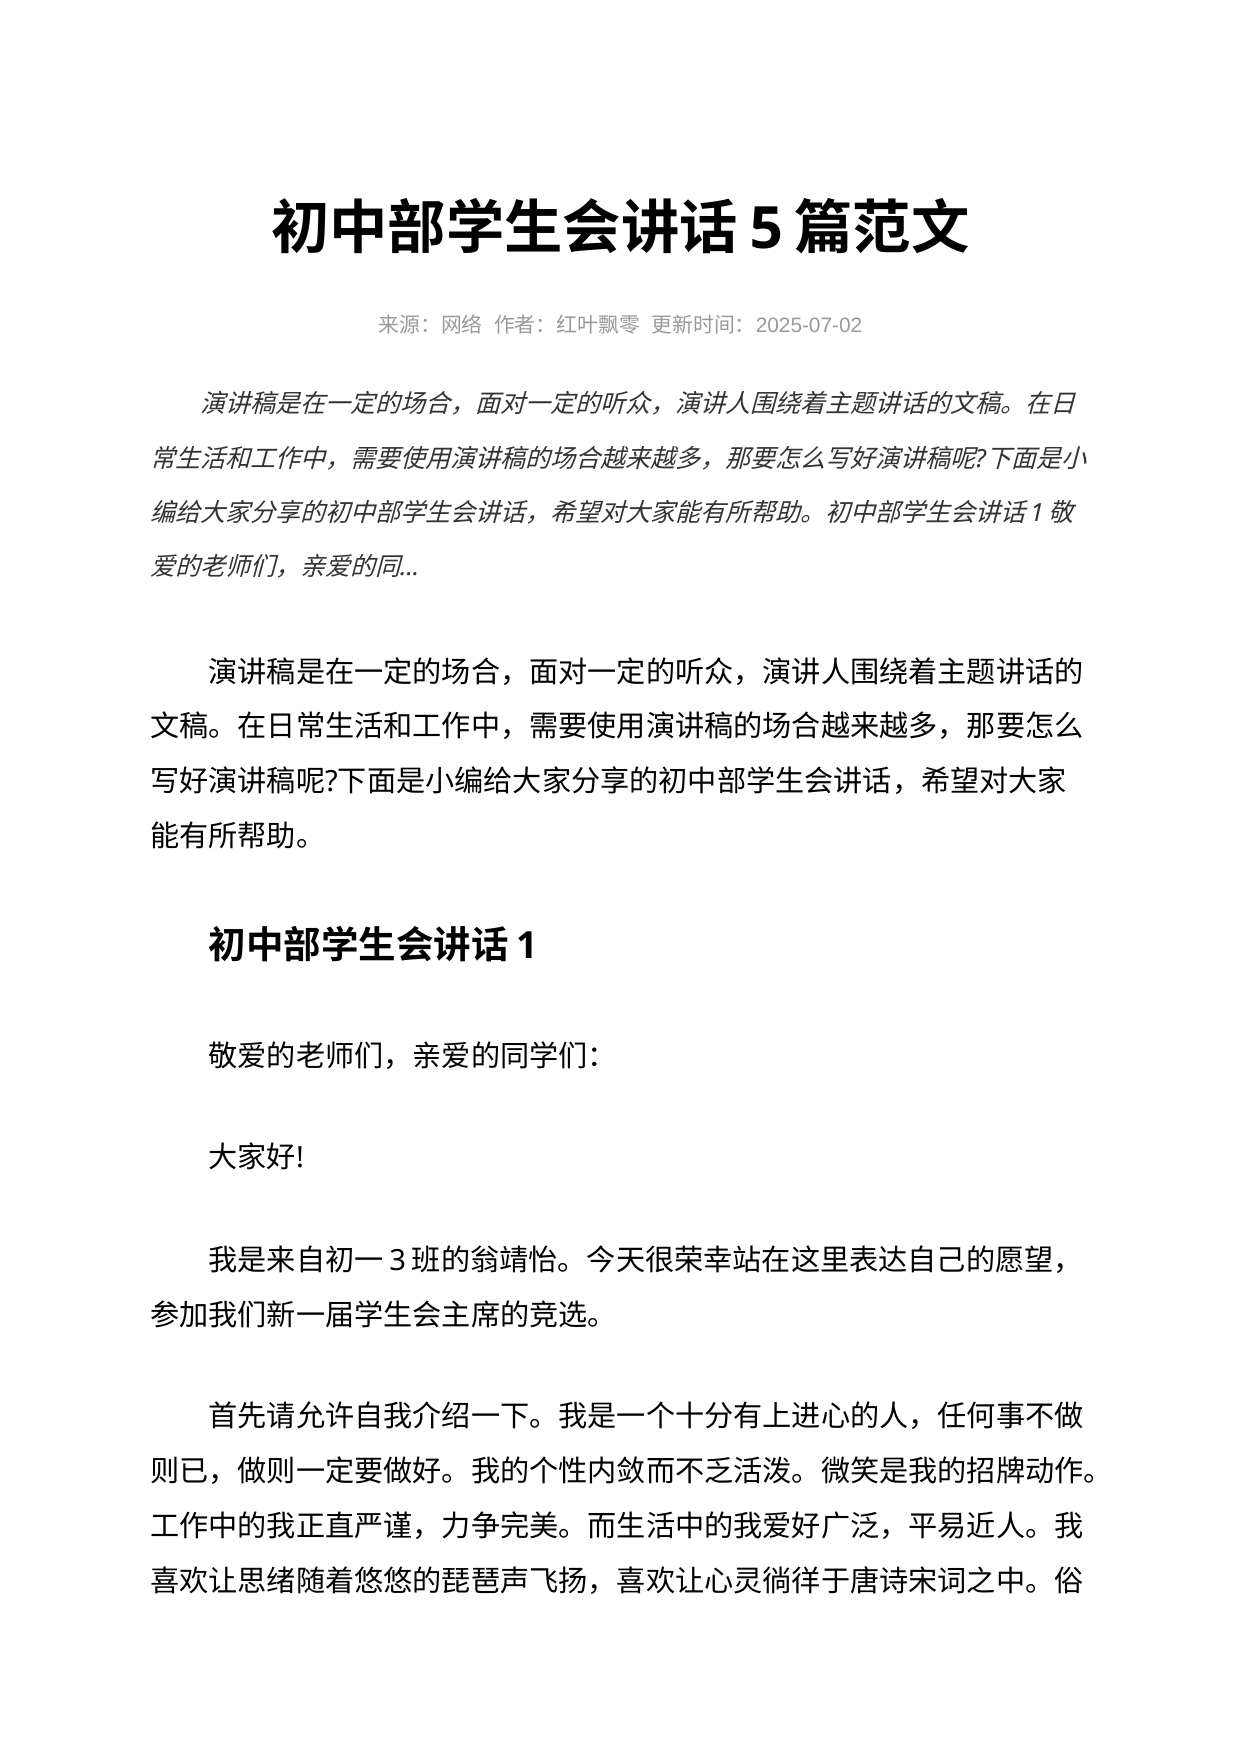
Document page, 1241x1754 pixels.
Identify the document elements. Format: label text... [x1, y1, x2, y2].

text 演讲稿是在一定的场合，面对一定的听众，演讲人围绕着主题讲话的文稿。在日常生活和工作中，需要使用演讲稿的场合越来越多，那要怎么写好演讲稿呢?下面是小编给大家分享的初中部学生会讲话，希望对大家能有所帮助。初中部学生会讲话1敬爱的老师们，亲爱的同... [150, 384, 1090, 583]
subtitle 初中部学生会讲话5篇范文 [150, 181, 1090, 266]
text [150, 1393, 1090, 1600]
text 初中部学生会讲话1 [150, 915, 1090, 969]
text 敬爱的老师们，亲爱的同学们： [150, 1032, 1090, 1074]
text 演讲稿是在一定的场合，面对一定的听众，演讲人围绕着主题讲话的文稿。在日常生活和工作中，需要使用演讲稿的场合越来越多，那要怎么写好演讲稿呢?下面是小编给大家分享的初中部学生会讲话，希望对大家能有所帮助。 [150, 648, 1090, 855]
text 来源：网络 作者：红叶飘零 更新时间：2025-07-02 [150, 313, 1090, 337]
text 大家好! [150, 1134, 1090, 1176]
text 我是来自初一3班的翁靖怡。今天很荣幸站在这里表达自己的愿望，参加我们新一届学生会主席的竞选。 [150, 1236, 1090, 1333]
